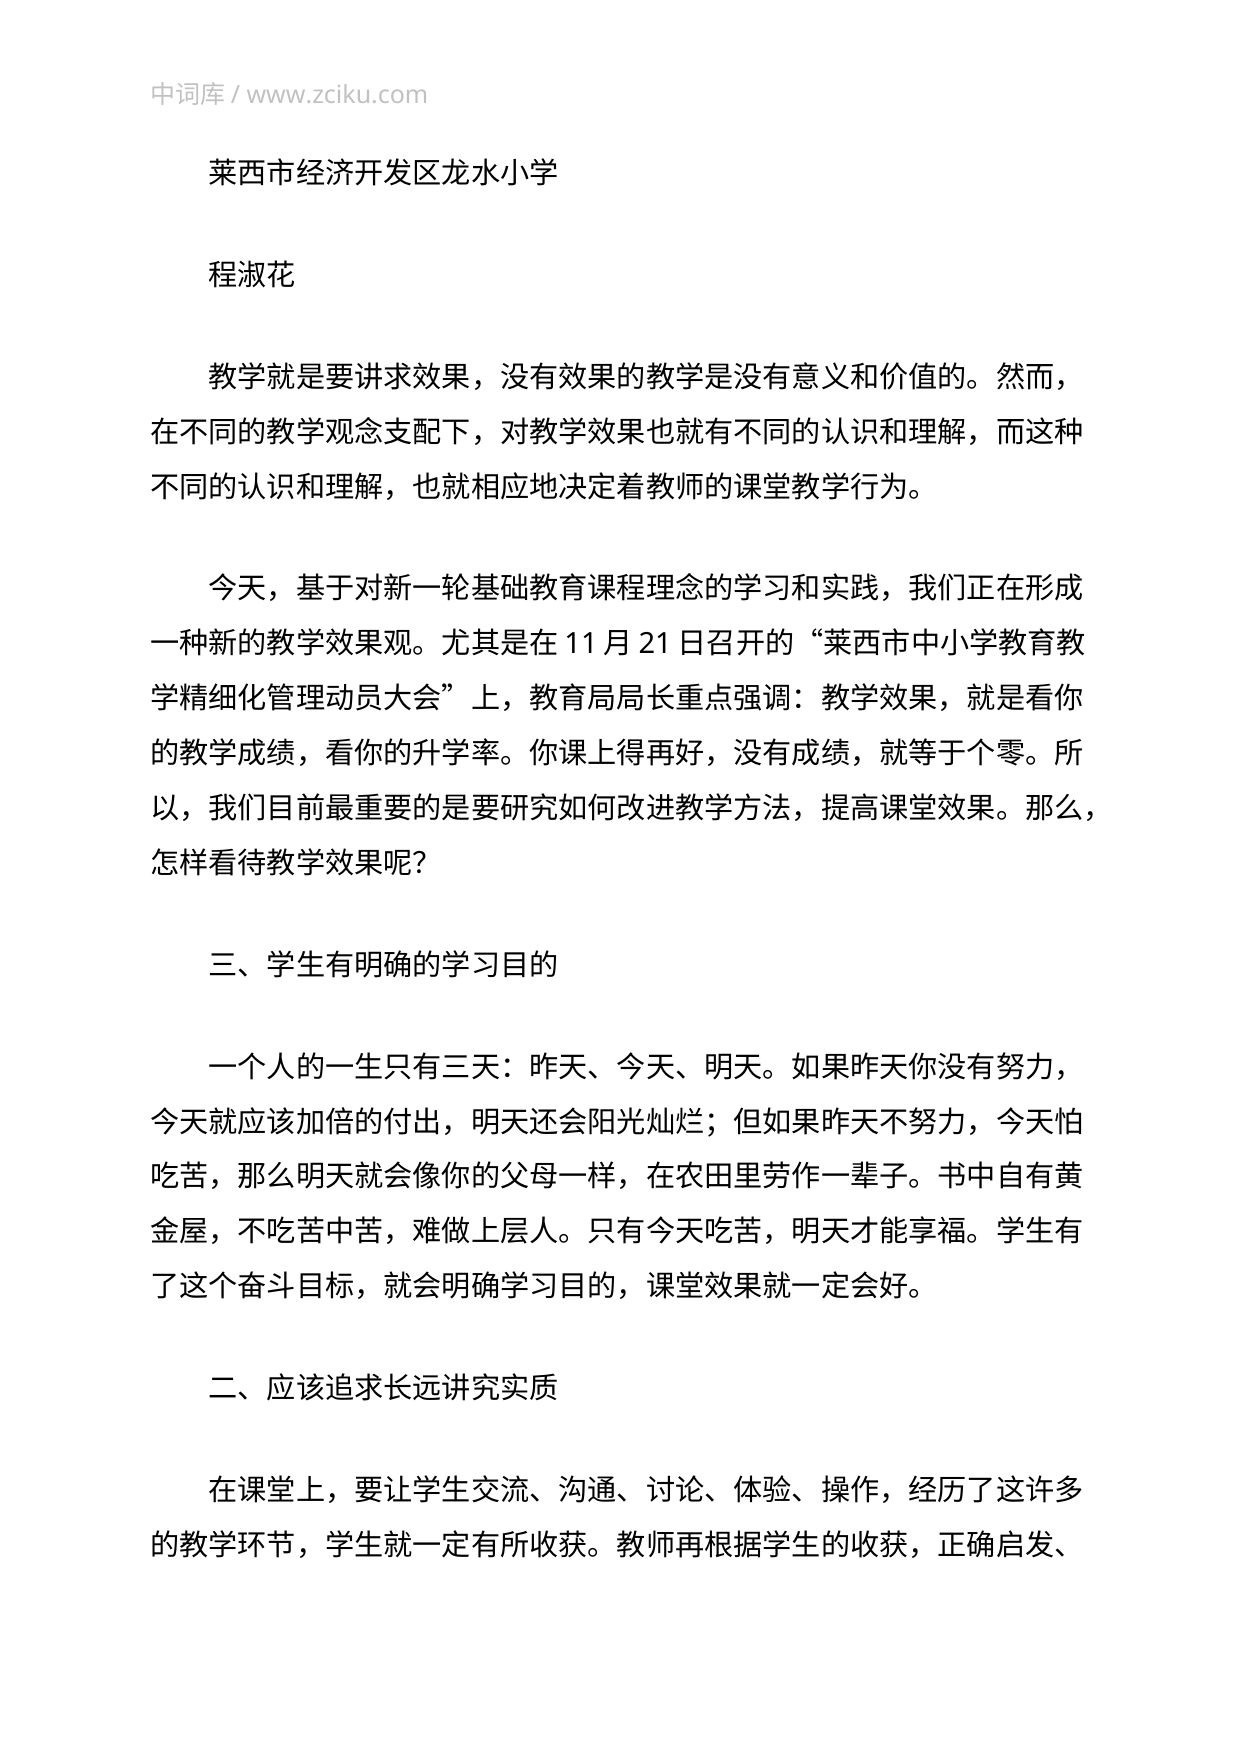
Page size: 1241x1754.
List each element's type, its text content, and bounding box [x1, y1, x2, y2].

text 三、学生有明确的学习目的 [150, 941, 1090, 984]
text 程淑花 [150, 252, 1090, 294]
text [150, 1466, 1090, 1563]
text 二、应该追求长远讲究实质 [150, 1364, 1090, 1407]
text 今天，基于对新一轮基础教育课程理念的学习和实践，我们正在形成一种新的教学效果观。尤其是在11月21日召开的“莱西市中小学教育教学精细化管理动员大会”上，教育局局长重点强调：教学效果，就是看你的教学成绩，看你的升学率。你课上得再好，没有成绩，就等于个零。所以，我们目前最重要的是要研究如何改进教学方法，提高课堂效果。那么，怎样看待教学效果呢？ [150, 565, 1090, 882]
text 一个人的一生只有三天：昨天、今天、明天。如果昨天你没有努力，今天就应该加倍的付出，明天还会阳光灿烂；但如果昨天不努力，今天怕吃苦，那么明天就会像你的父母一样，在农田里劳作一辈子。书中自有黄金屋，不吃苦中苦，难做上层人。只有今天吃苦，明天才能享福。学生有了这个奋斗目标，就会明确学习目的，课堂效果就一定会好。 [150, 1043, 1090, 1305]
text 教学就是要讲求效果，没有效果的教学是没有意义和价值的。然而，在不同的教学观念支配下，对教学效果也就有不同的认识和理解，而这种不同的认识和理解，也就相应地决定着教师的课堂教学行为。 [150, 353, 1090, 506]
text 莱西市经济开发区龙水小学 [150, 150, 1090, 192]
